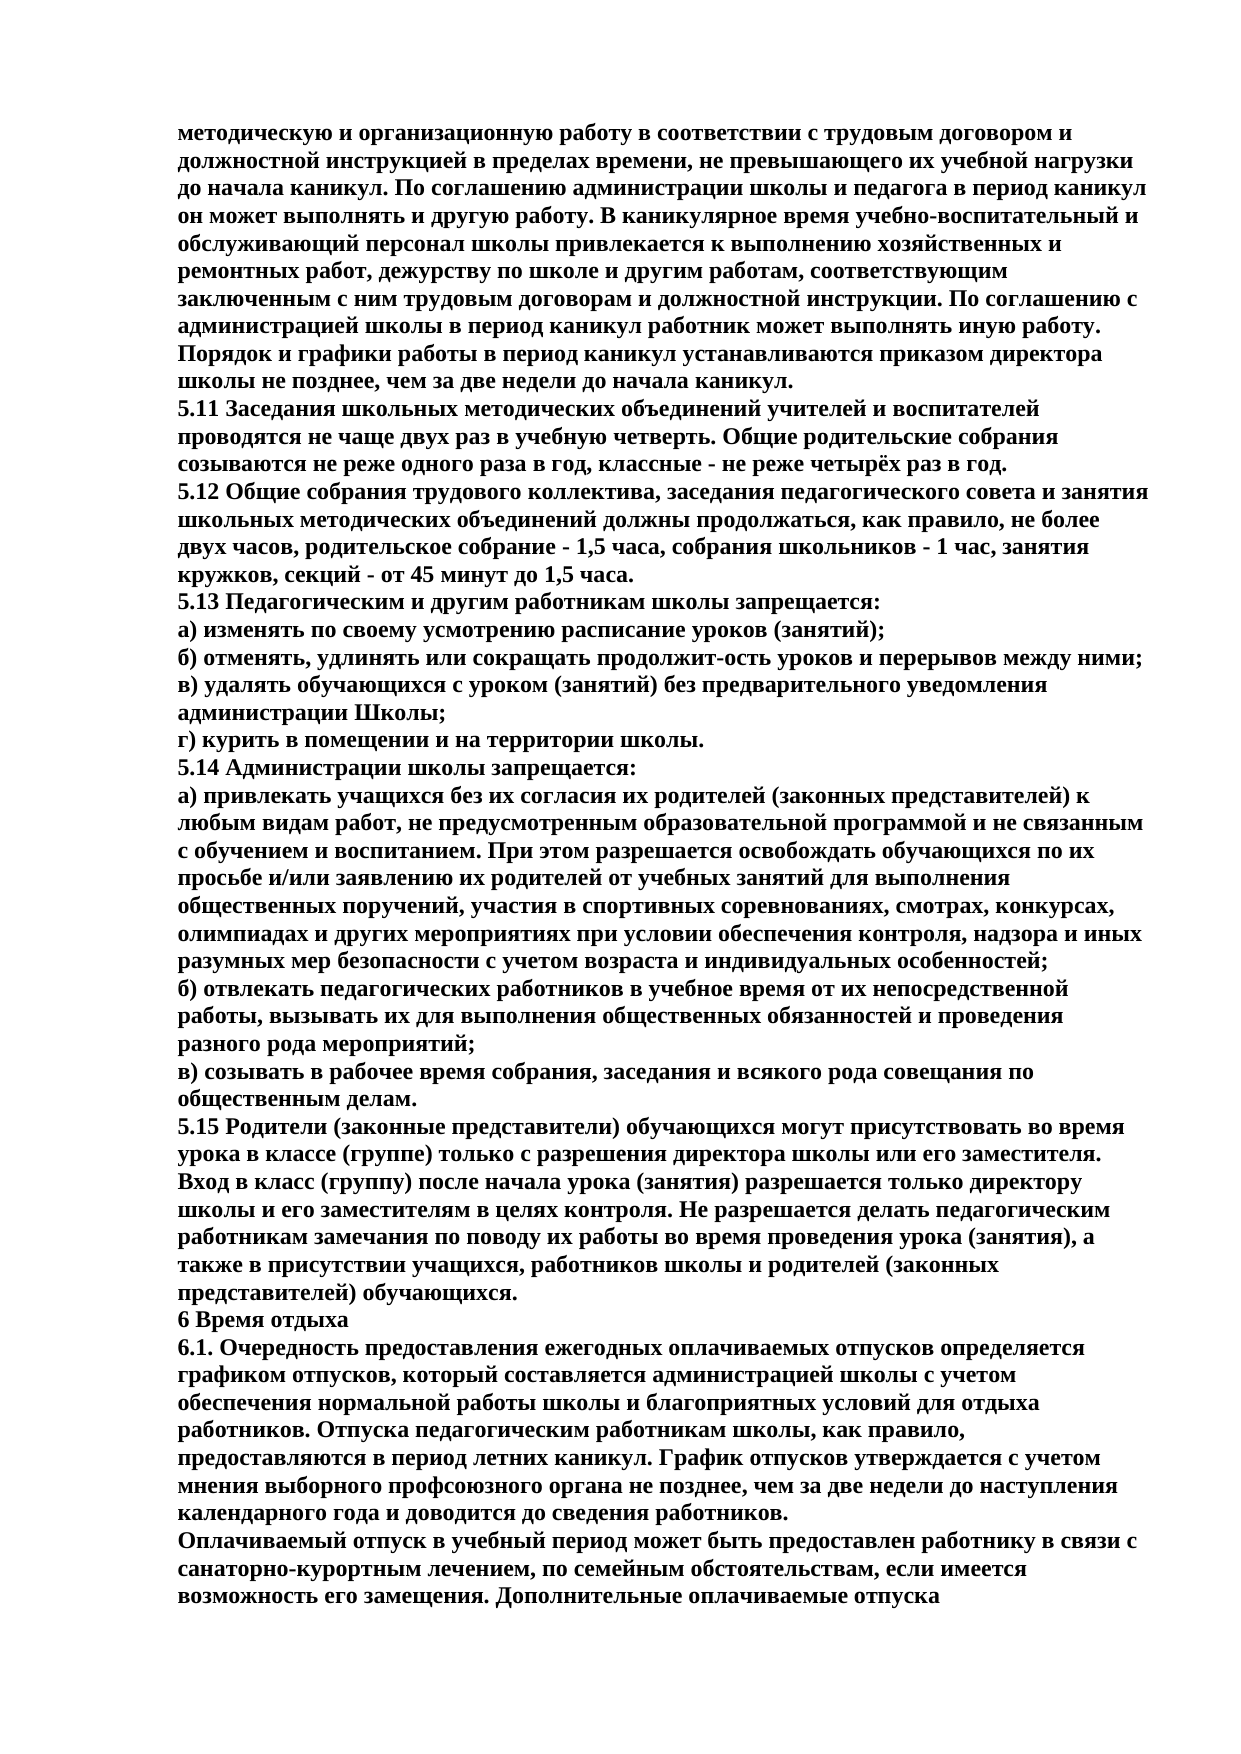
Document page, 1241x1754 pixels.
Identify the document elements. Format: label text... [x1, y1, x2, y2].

text администрации Школы; [177, 698, 1152, 725]
text школы не позднее, чем за две недели до начала каникул. [177, 367, 1152, 394]
text Оплачиваемый отпуск в учебный период может быть предоставлен работнику в связи с [177, 1526, 1152, 1553]
text в) удалять обучающихся с уроком (занятий) без предварительного уведомления [177, 670, 1152, 698]
text 5.15 Родители (законные представители) обучающихся могут присутствовать во время [177, 1112, 1152, 1139]
text 5.13 Педагогическим и другим работникам школы запрещается: [177, 587, 1152, 615]
text г) курить в помещении и на территории школы. [177, 725, 1152, 753]
text б) отвлекать педагогических работников в учебное время от их непосредственной работы, вызывать их для выполнения общественных обязанностей и проведения разного рода мероприятий; [177, 974, 1152, 1057]
text в) созывать в рабочее время собрания, заседания и всякого рода совещания по [177, 1057, 1152, 1084]
text школьных методических объединений должны продолжаться, как правило, не более двух часов, родительское собрание - 1,5 часа, собрания школьников - 1 час, занятия кружков, секций - от 45 минут до 1,5 часа. [177, 504, 1152, 587]
text 6 Время отдыха [177, 1305, 1152, 1333]
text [177, 118, 1152, 339]
text а) изменять по своему усмотрению расписание уроков (занятий); [177, 615, 1152, 643]
text общественным делам. [177, 1084, 1152, 1112]
text 5.14 Администрации школы запрещается: [177, 753, 1152, 781]
text Порядок и графики работы в период каникул устанавливаются приказом директора [177, 339, 1152, 367]
text графиком отпусков, который составляется администрацией школы с учетом обеспечения нормальной работы школы и благоприятных условий для отдыха работников. Отпуска педагогическим работникам школы, как правило, предоставляются в период летних каникул. График отпусков утверждается с учетом мнения выборного профсоюзного органа не позднее, чем за две недели до наступления календарного года и доводится до сведения работников. [177, 1360, 1152, 1526]
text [177, 1553, 1152, 1609]
text 5.11 Заседания школьных методических объединений учителей и воспитателей проводятся не чаще двух раз в учебную четверть. Общие родительские собрания созываются не реже одного раза в год, классные - не реже четырёх раз в год. [177, 394, 1152, 477]
text 6.1. Очередность предоставления ежегодных оплачиваемых отпусков определяется [177, 1333, 1152, 1360]
text а) привлекать учащихся без их согласия их родителей (законных представителей) к любым видам работ, не предусмотренным образовательной программой и не связанным с обучением и воспитанием. При этом разрешается освобождать обучающихся по их просьбе и/или заявлению их родителей от учебных занятий для выполнения общественных поручений, участия в спортивных соревнованиях, смотрах, конкурсах, олимпиадах и других мероприятиях при условии обеспечения контроля, надзора и иных разумных мер безопасности с учетом возраста и индивидуальных особенностей; [177, 781, 1152, 974]
text б) отменять, удлинять или сокращать продолжит-ость уроков и перерывов между ними; [177, 643, 1152, 670]
text 5.12 Общие собрания трудового коллектива, заседания педагогического совета и занятия [177, 477, 1152, 504]
text урока в классе (группе) только с разрешения директора школы или его заместителя. Вход в класс (группу) после начала урока (занятия) разрешается только директору школы и его заместителям в целях контроля. Не разрешается делать педагогическим работникам замечания по поводу их работы во время проведения урока (занятия), а также в присутствии учащихся, работников школы и родителей (законных представителей) обучающихся. [177, 1139, 1152, 1305]
